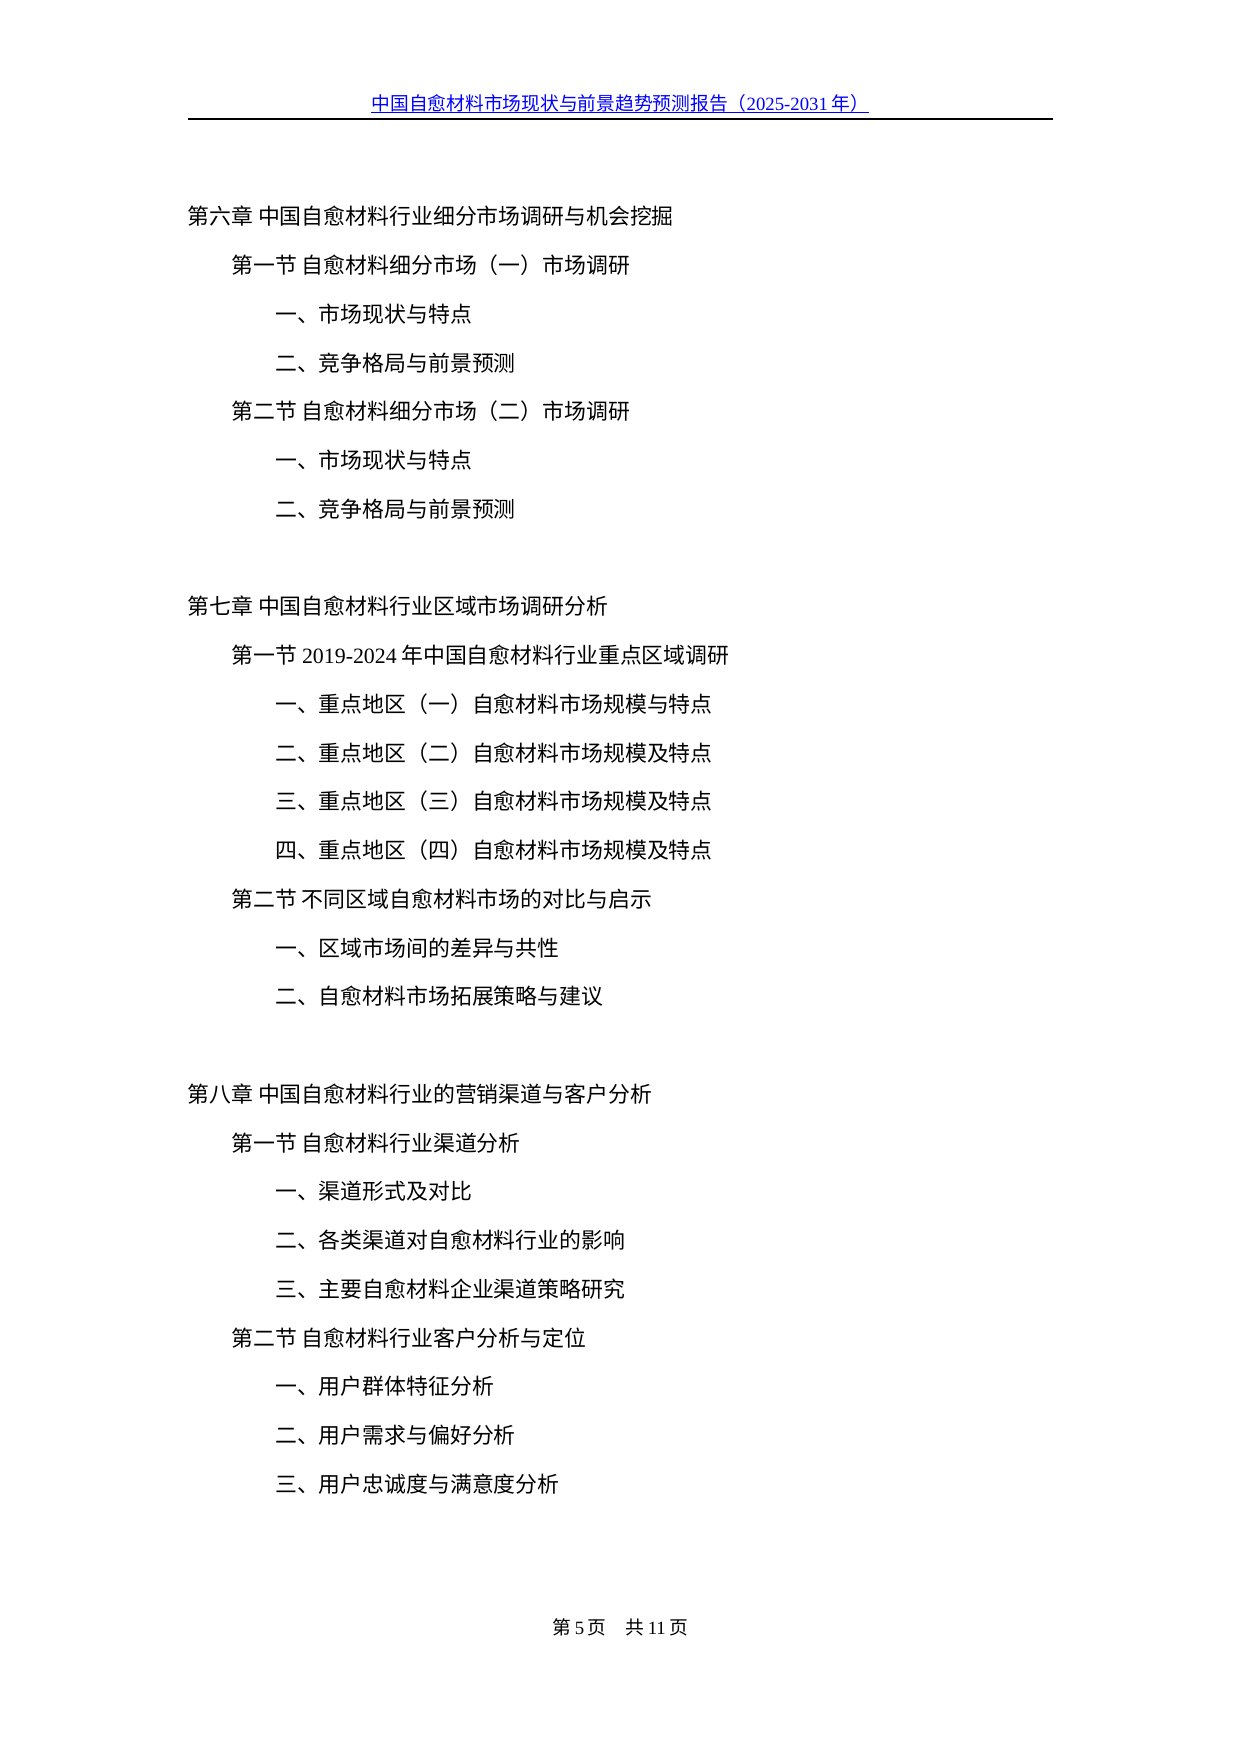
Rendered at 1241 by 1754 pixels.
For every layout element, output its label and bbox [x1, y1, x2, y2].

text [187, 150, 1053, 1499]
